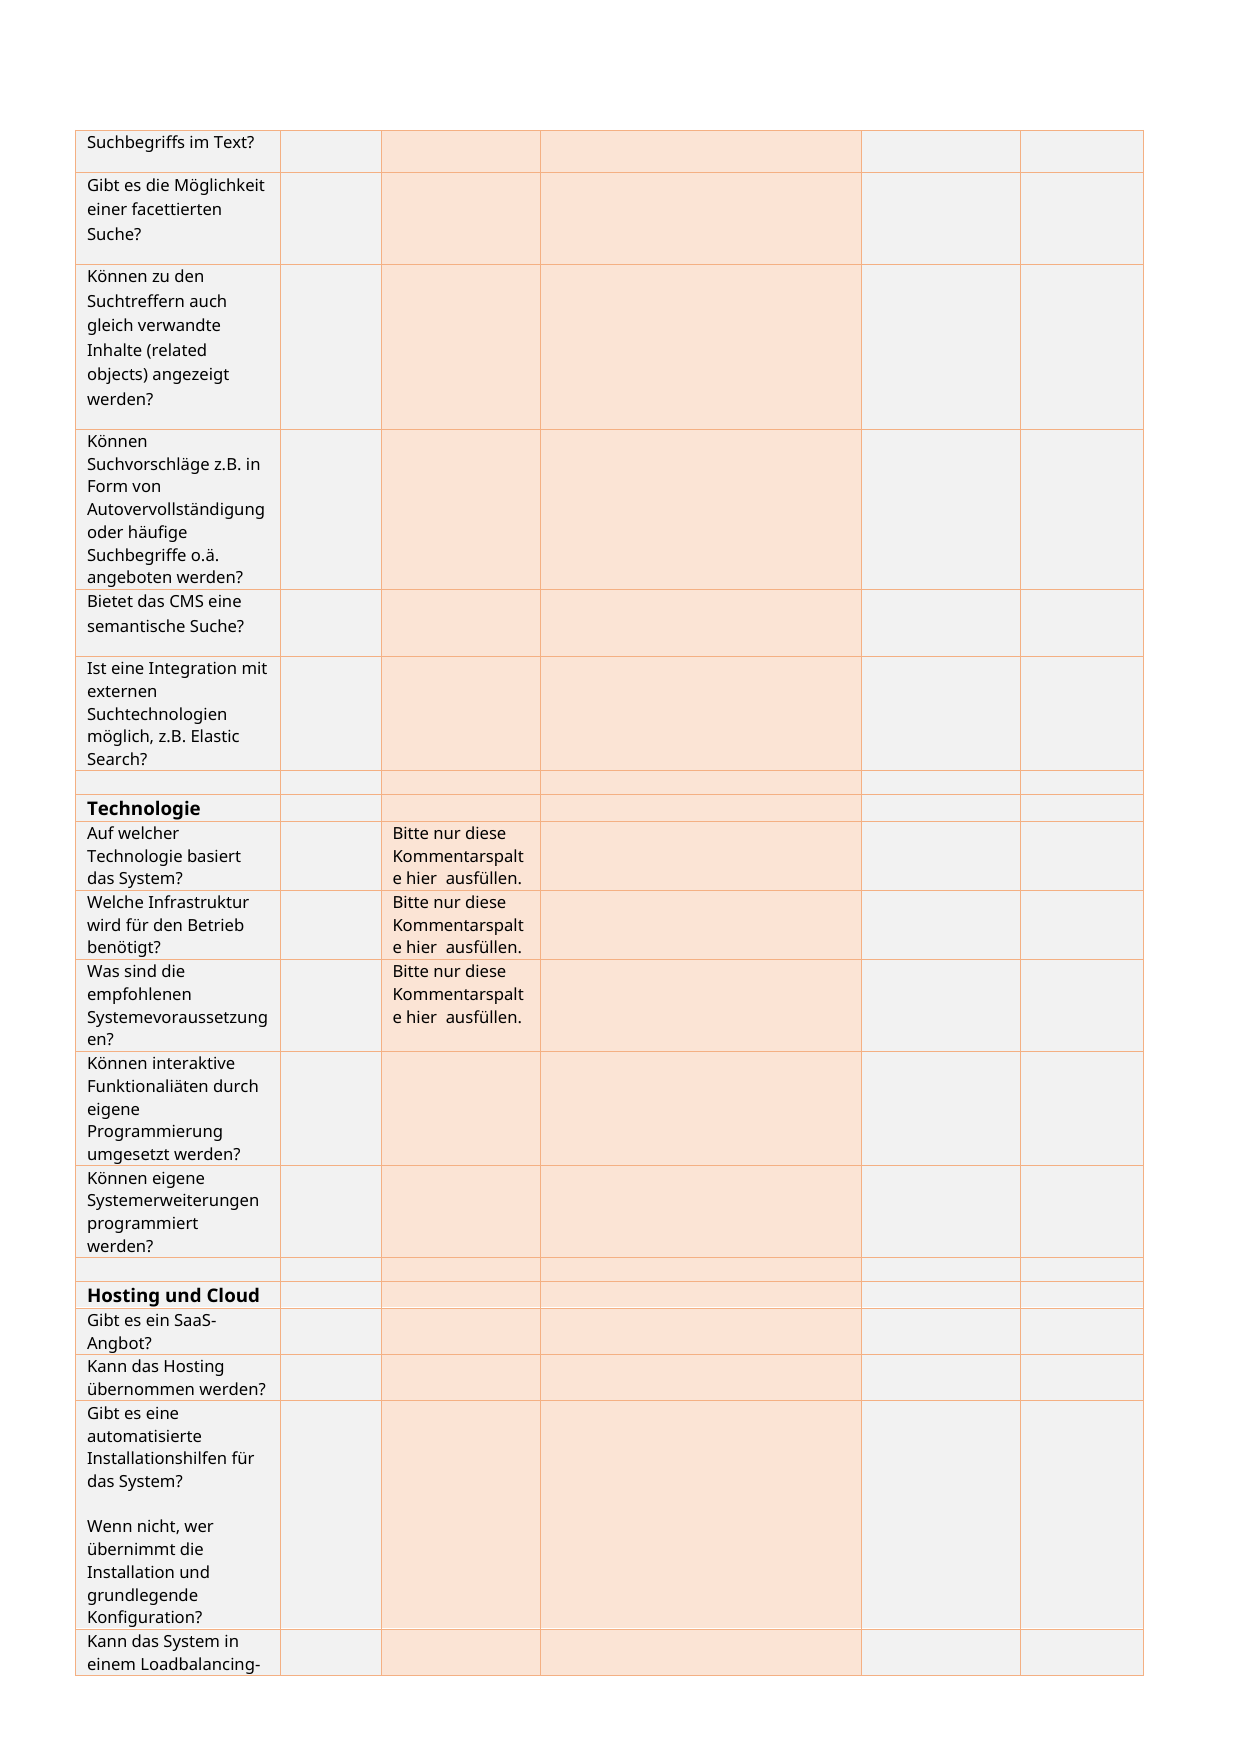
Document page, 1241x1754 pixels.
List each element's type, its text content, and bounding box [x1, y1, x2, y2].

table_cell [1021, 430, 1143, 589]
table_cell [862, 1355, 1020, 1400]
table_cell Gibt es ein SaaS-Angbot? [76, 1309, 280, 1354]
table_cell [541, 822, 861, 890]
table_cell Können Suchvorschläge z.B. in Form von Autovervollständigung oder häufige Suchbegriffe o.ä. angeboten werden? [76, 430, 280, 589]
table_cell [76, 1630, 280, 1675]
table_cell [541, 1401, 861, 1628]
table_cell [541, 1355, 861, 1400]
table_cell Gibt es die Möglichkeit einer facettierten Suche? [76, 173, 280, 264]
table_cell [541, 771, 861, 794]
table_cell [1021, 960, 1143, 1051]
table_cell [862, 430, 1020, 589]
table_cell [862, 795, 1020, 821]
table_cell [382, 1282, 540, 1307]
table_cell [76, 131, 280, 172]
table_cell [1021, 1052, 1143, 1165]
table_cell [281, 822, 381, 890]
table_cell [281, 1309, 381, 1354]
table_cell Können eigene Systemerweiterungen programmiert werden? [76, 1166, 280, 1257]
table_cell [862, 1401, 1020, 1628]
table_cell Welche Infrastruktur wird für den Betrieb benötigt? [76, 891, 280, 959]
table_cell [1021, 173, 1143, 264]
table_cell [281, 1630, 381, 1675]
table_cell [281, 131, 381, 172]
table_cell [281, 771, 381, 794]
table_cell [862, 960, 1020, 1051]
table_cell Hosting und Cloud [76, 1282, 280, 1307]
table_cell Können interaktive Funktionaliäten durch eigene Programmierung umgesetzt werden? [76, 1052, 280, 1165]
table_cell [862, 891, 1020, 959]
table_cell [1021, 1355, 1143, 1400]
table_cell [1021, 590, 1143, 656]
table_cell [1021, 657, 1143, 770]
table_cell [862, 822, 1020, 890]
table_cell [382, 1401, 540, 1628]
table_cell [382, 1052, 540, 1165]
table_cell [382, 590, 540, 656]
table_cell [382, 131, 540, 172]
table_cell [541, 960, 861, 1051]
table_cell [862, 1309, 1020, 1354]
table_cell [1021, 891, 1143, 959]
table_cell [281, 1355, 381, 1400]
table_cell [862, 265, 1020, 429]
table_cell [281, 1258, 381, 1281]
table_cell [862, 771, 1020, 794]
table_cell [541, 657, 861, 770]
table_cell [541, 1309, 861, 1354]
table_cell [281, 265, 381, 429]
table_cell [541, 590, 861, 656]
table_cell [1021, 1258, 1143, 1281]
table_cell Was sind die empfohlenen Systemevoraussetzungen? [76, 960, 280, 1051]
table_cell [281, 795, 381, 821]
table_cell [862, 173, 1020, 264]
table_cell [541, 1052, 861, 1165]
table_cell [862, 131, 1020, 172]
table_cell [541, 1630, 861, 1675]
table_cell [281, 1166, 381, 1257]
table_cell [862, 1166, 1020, 1257]
table_cell [1021, 265, 1143, 429]
table_cell [1021, 1282, 1143, 1307]
table_cell Kann das Hosting übernommen werden? [76, 1355, 280, 1400]
table_cell [862, 590, 1020, 656]
table_cell [281, 891, 381, 959]
table_cell [281, 173, 381, 264]
table_cell [281, 1401, 381, 1628]
table_cell [382, 430, 540, 589]
table_cell [281, 657, 381, 770]
table_cell [382, 265, 540, 429]
table_cell Ist eine Integration mit externen Suchtechnologien möglich, z.B. Elastic Search? [76, 657, 280, 770]
table_cell [382, 1166, 540, 1257]
table_cell [281, 590, 381, 656]
table_cell Auf welcher Technologie basiert das System? [76, 822, 280, 890]
table_cell [862, 1630, 1020, 1675]
table_cell Technologie [76, 795, 280, 821]
table_cell [382, 1355, 540, 1400]
table_cell [76, 771, 280, 794]
table_cell [541, 1166, 861, 1257]
table_cell Können zu den Suchtreffern auch gleich verwandte Inhalte (related objects) angezeigt werden? [76, 265, 280, 429]
table_cell [1021, 131, 1143, 172]
table_cell [541, 265, 861, 429]
table_cell [382, 1309, 540, 1354]
table_cell [541, 430, 861, 589]
table_cell [382, 173, 540, 264]
table_cell [1021, 795, 1143, 821]
table_cell [1021, 1166, 1143, 1257]
table_cell [862, 1052, 1020, 1165]
table_cell [382, 771, 540, 794]
table_cell Gibt es eine automatisierte Installationshilfen für das System? Wenn nicht, wer übernimmt die Installation und grundlegende Konfiguration? [76, 1401, 280, 1628]
table_cell Bitte nur diese Kommentarspalte hier ausfüllen. [382, 891, 540, 959]
table_cell [862, 1282, 1020, 1307]
table_cell [541, 131, 861, 172]
table_cell Bietet das CMS eine semantische Suche? [76, 590, 280, 656]
table_cell [281, 960, 381, 1051]
table_cell [862, 1258, 1020, 1281]
table_cell [1021, 1309, 1143, 1354]
table_cell [281, 430, 381, 589]
table_cell [1021, 771, 1143, 794]
table_cell [541, 173, 861, 264]
table_cell [541, 1282, 861, 1307]
table_cell [862, 657, 1020, 770]
table_cell [382, 1630, 540, 1675]
table_cell [541, 1258, 861, 1281]
table_cell [1021, 1401, 1143, 1628]
table_cell [281, 1282, 381, 1307]
table_cell Bitte nur diese Kommentarspalte hier ausfüllen. [382, 960, 540, 1051]
table_cell [382, 657, 540, 770]
table_cell [541, 891, 861, 959]
table_cell [382, 1258, 540, 1281]
table_cell [382, 795, 540, 821]
table_cell [541, 795, 861, 821]
table_cell Bitte nur diese Kommentarspalte hier ausfüllen. [382, 822, 540, 890]
table_cell [281, 1052, 381, 1165]
table_cell [1021, 822, 1143, 890]
table_cell [1021, 1630, 1143, 1675]
table_cell [76, 1258, 280, 1281]
